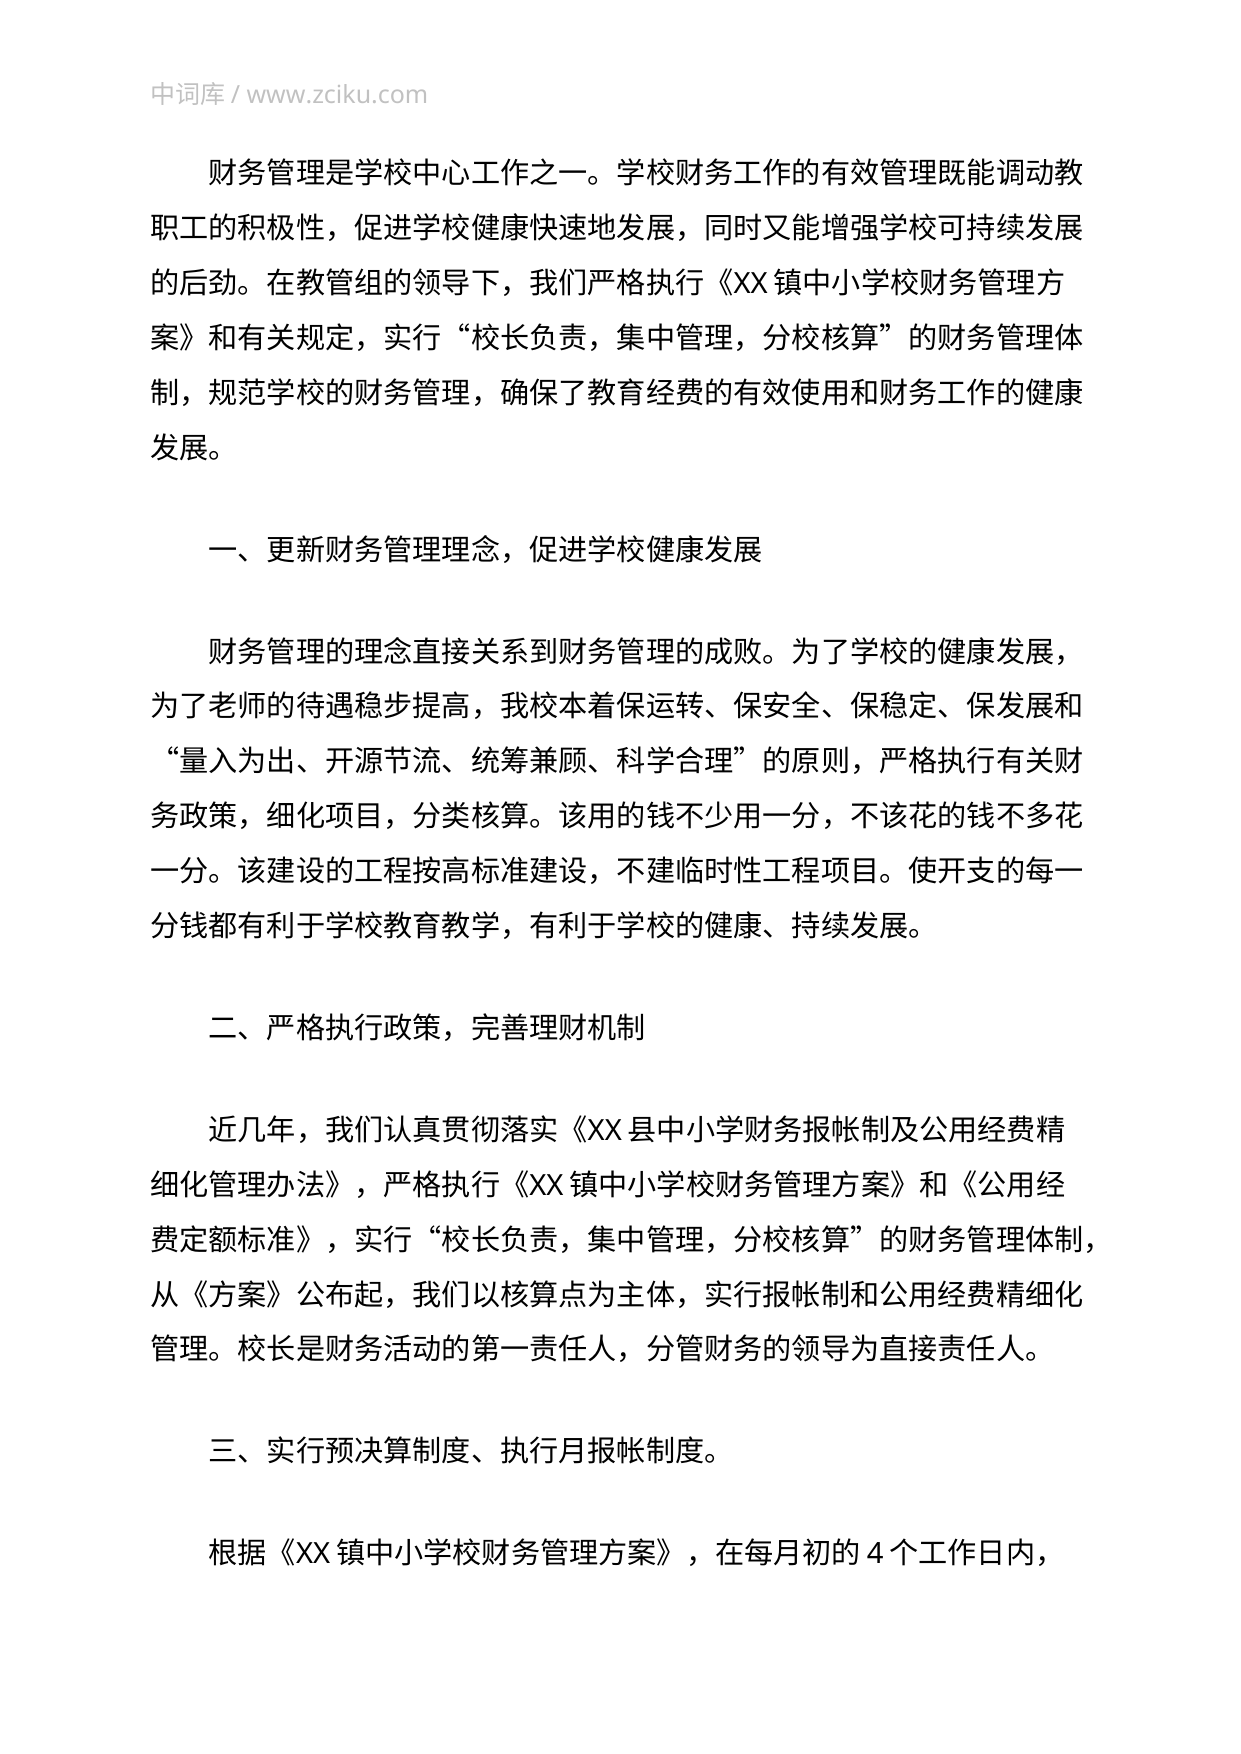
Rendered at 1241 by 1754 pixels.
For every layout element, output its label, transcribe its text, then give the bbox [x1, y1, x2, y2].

text 二、严格执行政策，完善理财机制 [150, 1004, 1090, 1047]
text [150, 1529, 1090, 1572]
text 财务管理是学校中心工作之一。学校财务工作的有效管理既能调动教职工的积极性，促进学校健康快速地发展，同时又能增强学校可持续发展的后劲。在教管组的领导下，我们严格执行《XX镇中小学校财务管理方案》和有关规定，实行“校长负责，集中管理，分校核算”的财务管理体制，规范学校的财务管理，确保了教育经费的有效使用和财务工作的健康发展。 [150, 150, 1090, 467]
text 近几年，我们认真贯彻落实《XX县中小学财务报帐制及公用经费精细化管理办法》，严格执行《XX镇中小学校财务管理方案》和《公用经费定额标准》，实行“校长负责，集中管理，分校核算”的财务管理体制，从《方案》公布起，我们以核算点为主体，实行报帐制和公用经费精细化管理。校长是财务活动的第一责任人，分管财务的领导为直接责任人。 [150, 1106, 1090, 1368]
text 三、实行预决算制度、执行月报帐制度。 [150, 1428, 1090, 1470]
text 一、更新财务管理理念，促进学校健康发展 [150, 526, 1090, 569]
text 财务管理的理念直接关系到财务管理的成败。为了学校的健康发展，为了老师的待遇稳步提高，我校本着保运转、保安全、保稳定、保发展和“量入为出、开源节流、统筹兼顾、科学合理”的原则，严格执行有关财务政策，细化项目，分类核算。该用的钱不少用一分，不该花的钱不多花一分。该建设的工程按高标准建设，不建临时性工程项目。使开支的每一分钱都有利于学校教育教学，有利于学校的健康、持续发展。 [150, 628, 1090, 945]
